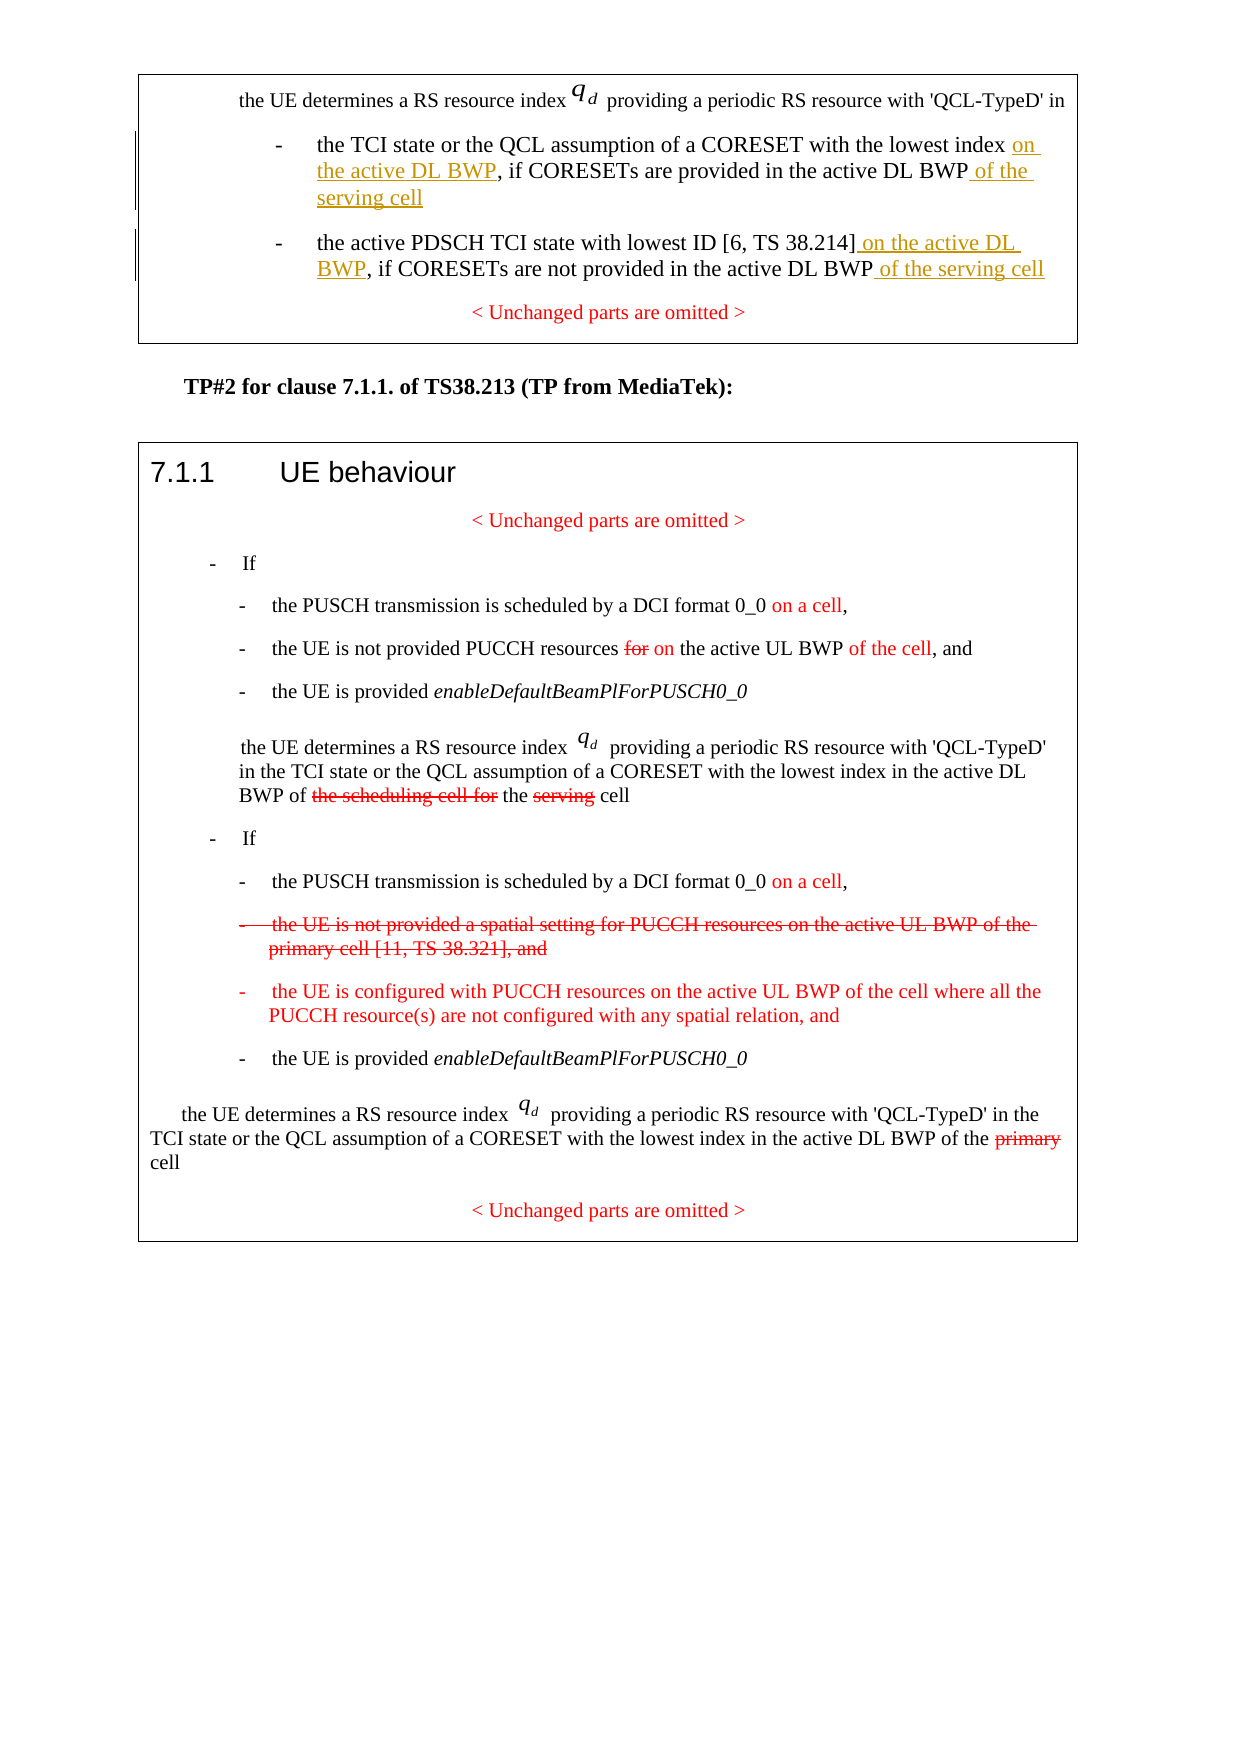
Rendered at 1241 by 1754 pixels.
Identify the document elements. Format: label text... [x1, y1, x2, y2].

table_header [139, 75, 1077, 343]
text TP#2 for clause 7.1.1. of TS38.213 (TP from MediaTek): [150, 373, 1090, 399]
table_header 7.1.1 UE behaviour < Unchanged parts are omitted > - If - the PUSCH transmission is scheduled by a DCI format 0_0 on a cell, - the UE is not provided PUCCH resources for on the active UL BWP of the cell, and - the UE is provided enableDefaultBeamPlForPUSCH0_0 the UE determines a RS resource index providing a periodic RS resource with 'QCL-TypeD' in the TCI state or the QCL assumption of a CORESET with the lowest index in the active DL BWP of the scheduling cell for the serving cell - If - the PUSCH transmission is scheduled by a DCI format 0_0 on a cell, - the UE is not provided a spatial setting for PUCCH resources on the active UL BWP of the primary cell [11, TS 38.321], and - the UE is configured with PUCCH resources on the active UL BWP of the cell where all the PUCCH resource(s) are not configured with any spatial relation, and - the UE is provided enableDefaultBeamPlForPUSCH0_0 the UE determines a RS resource index providing a periodic RS resource with 'QCL-TypeD' in the TCI state or the QCL assumption of a CORESET with the lowest index in the active DL BWP of the primary cell < Unchanged parts are omitted > [139, 443, 1077, 1241]
